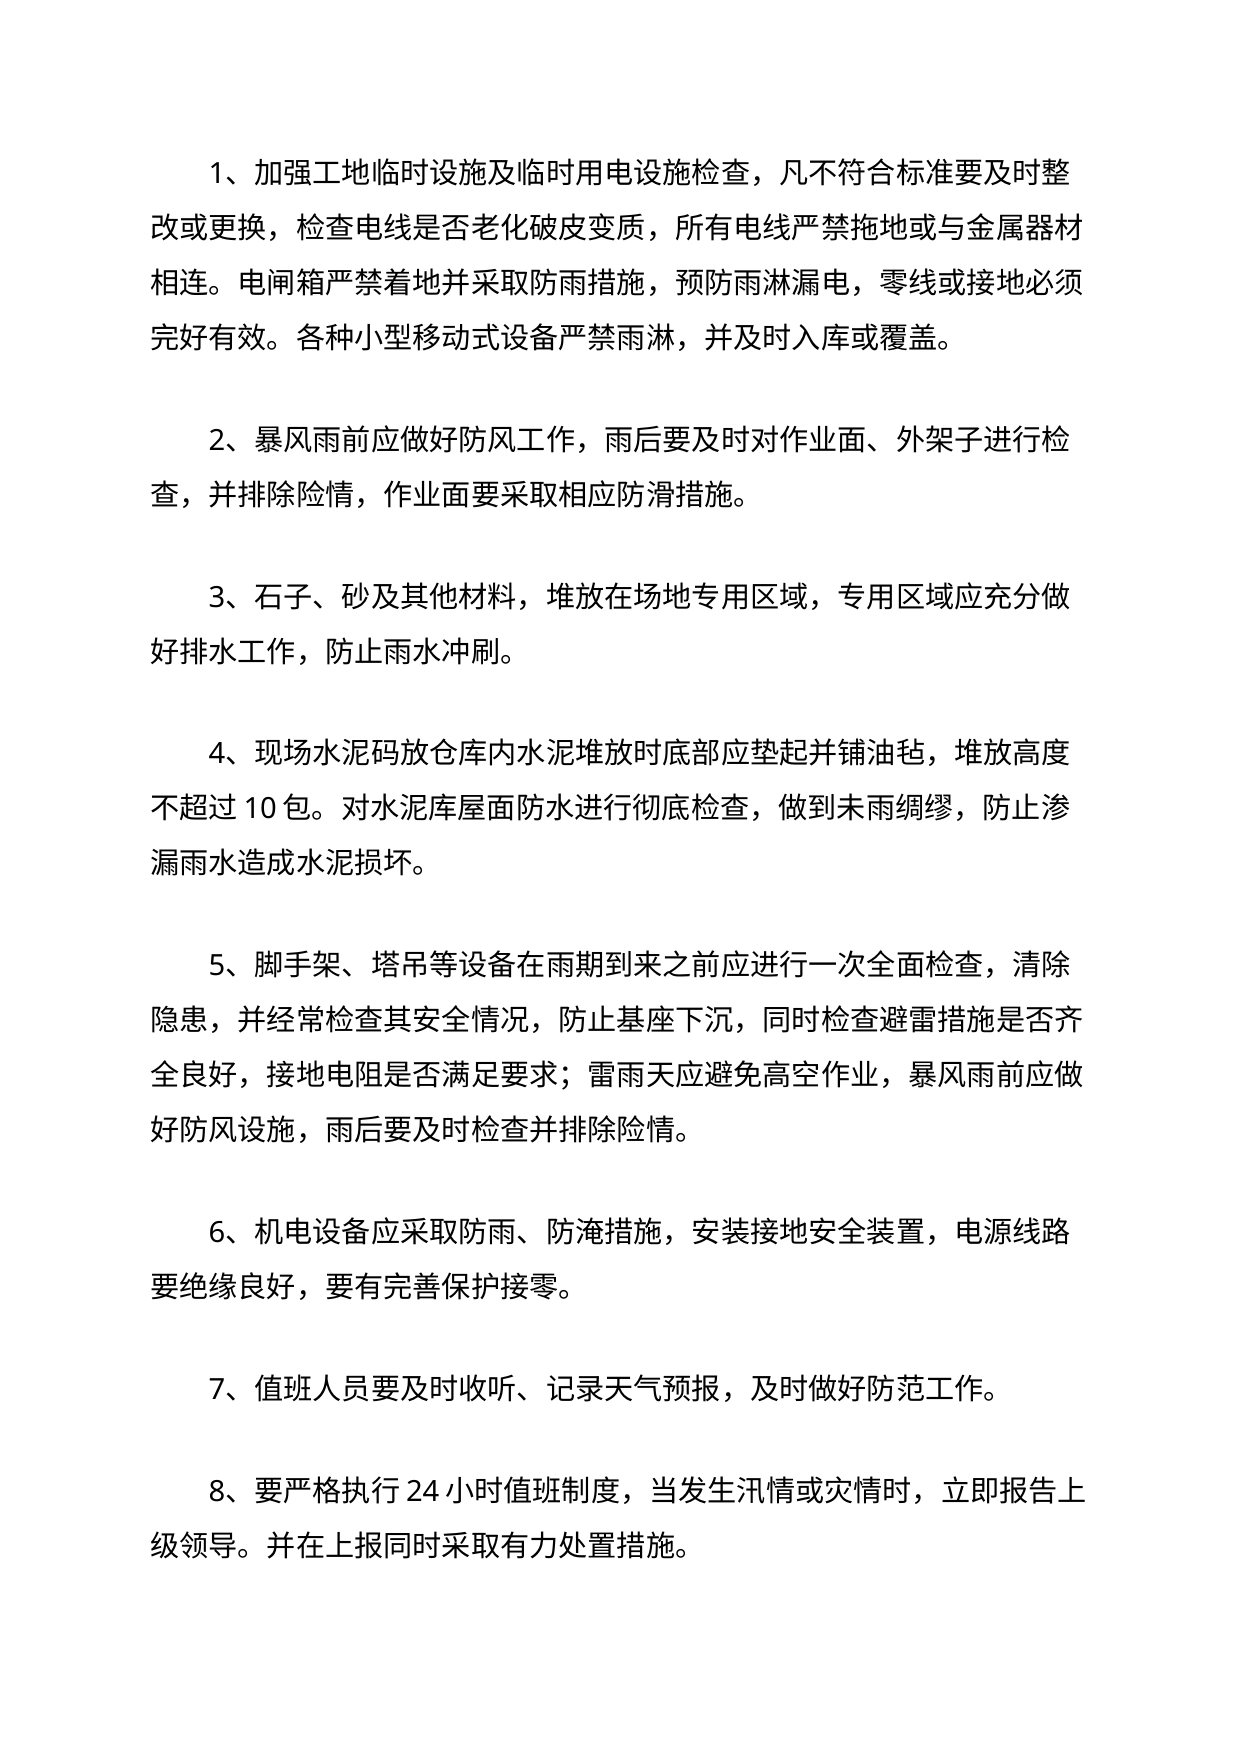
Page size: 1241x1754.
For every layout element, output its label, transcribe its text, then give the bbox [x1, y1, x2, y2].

text 1、加强工地临时设施及临时用电设施检查，凡不符合标准要及时整改或更换，检查电线是否老化破皮变质，所有电线严禁拖地或与金属器材相连。电闸箱严禁着地并采取防雨措施，预防雨淋漏电，零线或接地必须完好有效。各种小型移动式设备严禁雨淋，并及时入库或覆盖。 [150, 150, 1090, 357]
text 6、机电设备应采取防雨、防淹措施，安装接地安全装置，电源线路要绝缘良好，要有完善保护接零。 [150, 1208, 1090, 1306]
text 2、暴风雨前应做好防风工作，雨后要及时对作业面、外架子进行检查，并排除险情，作业面要采取相应防滑措施。 [150, 417, 1090, 514]
text 7、值班人员要及时收听、记录天气预报，及时做好防范工作。 [150, 1365, 1090, 1408]
text 5、脚手架、塔吊等设备在雨期到来之前应进行一次全面检查，清除隐患，并经常检查其安全情况，防止基座下沉，同时检查避雷措施是否齐全良好，接地电阻是否满足要求；雷雨天应避免高空作业，暴风雨前应做好防风设施，雨后要及时检查并排除险情。 [150, 942, 1090, 1149]
text 3、石子、砂及其他材料，堆放在场地专用区域，专用区域应充分做好排水工作，防止雨水冲刷。 [150, 573, 1090, 671]
text 8、要严格执行24小时值班制度，当发生汛情或灾情时，立即报告上级领导。并在上报同时采取有力处置措施。 [150, 1467, 1090, 1564]
text 4、现场水泥码放仓库内水泥堆放时底部应垫起并铺油毡，堆放高度不超过10包。对水泥库屋面防水进行彻底检查，做到未雨绸缪，防止渗漏雨水造成水泥损坏。 [150, 730, 1090, 882]
